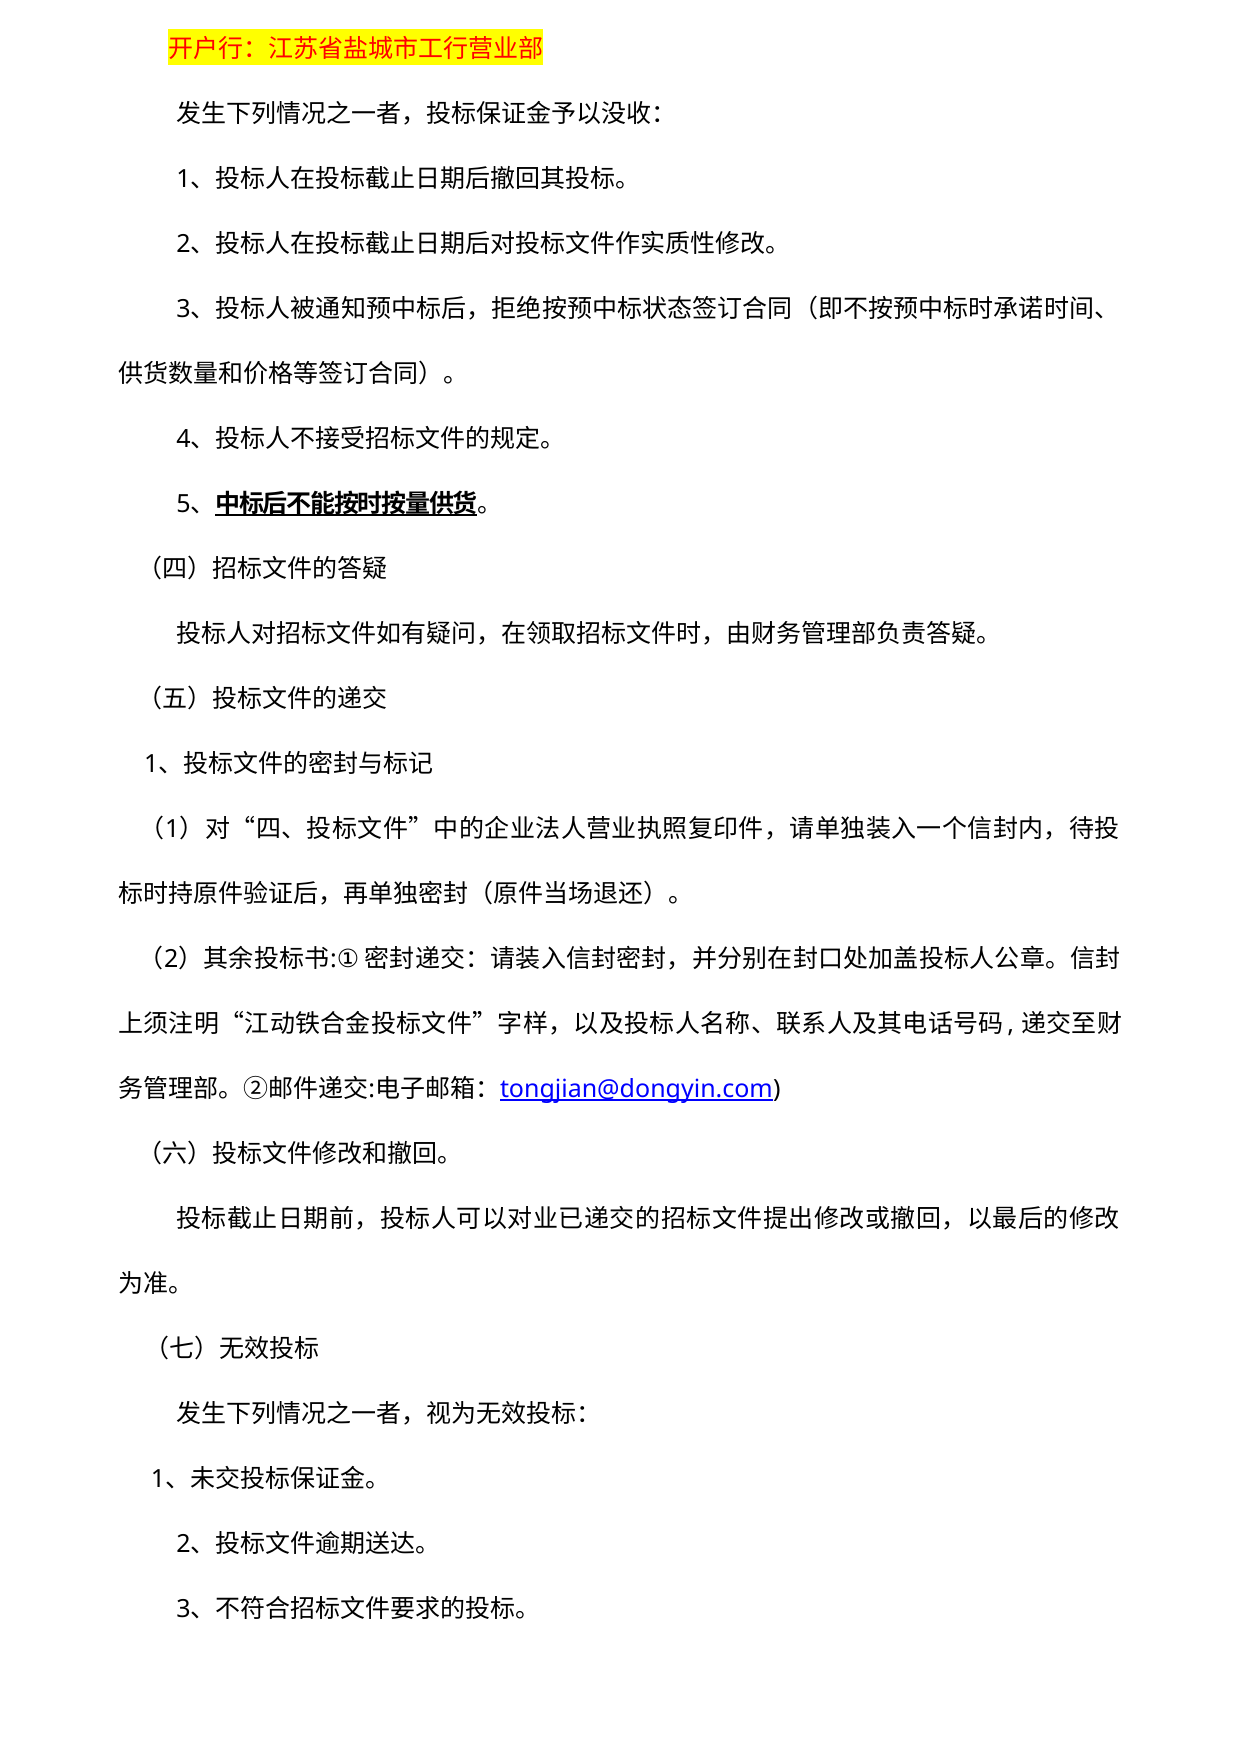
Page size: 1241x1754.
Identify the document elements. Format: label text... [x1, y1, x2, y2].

text 1、投标人在投标截止日期后撤回其投标。 [176, 144, 1122, 209]
text 1、未交投标保证金。 [118, 1444, 1122, 1509]
text 3、投标人被通知预中标后，拒绝按预中标状态签订合同（即不按预中标时承诺时间、供货数量和价格等签订合同）。 [118, 274, 1122, 404]
text 2、投标人在投标截止日期后对投标文件作实质性修改。 [118, 209, 1122, 274]
text 1、投标文件的密封与标记 [118, 729, 1122, 794]
text 2、投标文件逾期送达。 [118, 1509, 1122, 1574]
text （六）投标文件修改和撤回。 [118, 1119, 1122, 1184]
text 5、中标后不能按时按量供货。 [118, 469, 1122, 534]
text 开户行：江苏省盐城市工行营业部 [118, 14, 1122, 79]
text 投标截止日期前，投标人可以对业已递交的招标文件提出修改或撤回，以最后的修改为准。 [118, 1184, 1122, 1314]
text （五）投标文件的递交 [118, 664, 1122, 729]
text （2）其余投标书:①密封递交：请装入信封密封，并分别在封口处加盖投标人公章。信封上须注明“江动铁合金投标文件”字样，以及投标人名称、联系人及其电话号码, 递交至财务管理部。②邮件递交:电子邮箱：tongjian@dongyin.com) [118, 924, 1122, 1119]
text 3、不符合招标文件要求的投标。 [118, 1574, 1122, 1639]
text 发生下列情况之一者，投标保证金予以没收： [118, 79, 1122, 144]
text （四）招标文件的答疑 [118, 534, 1122, 599]
text 发生下列情况之一者，视为无效投标： [118, 1379, 1122, 1444]
text （1）对“四、投标文件”中的企业法人营业执照复印件，请单独装入一个信封内，待投标时持原件验证后，再单独密封（原件当场退还）。 [118, 794, 1122, 924]
text （七）无效投标 [118, 1314, 1122, 1379]
text 4、投标人不接受招标文件的规定。 [118, 404, 1122, 469]
text 投标人对招标文件如有疑问，在领取招标文件时，由财务管理部负责答疑。 [118, 599, 1122, 664]
